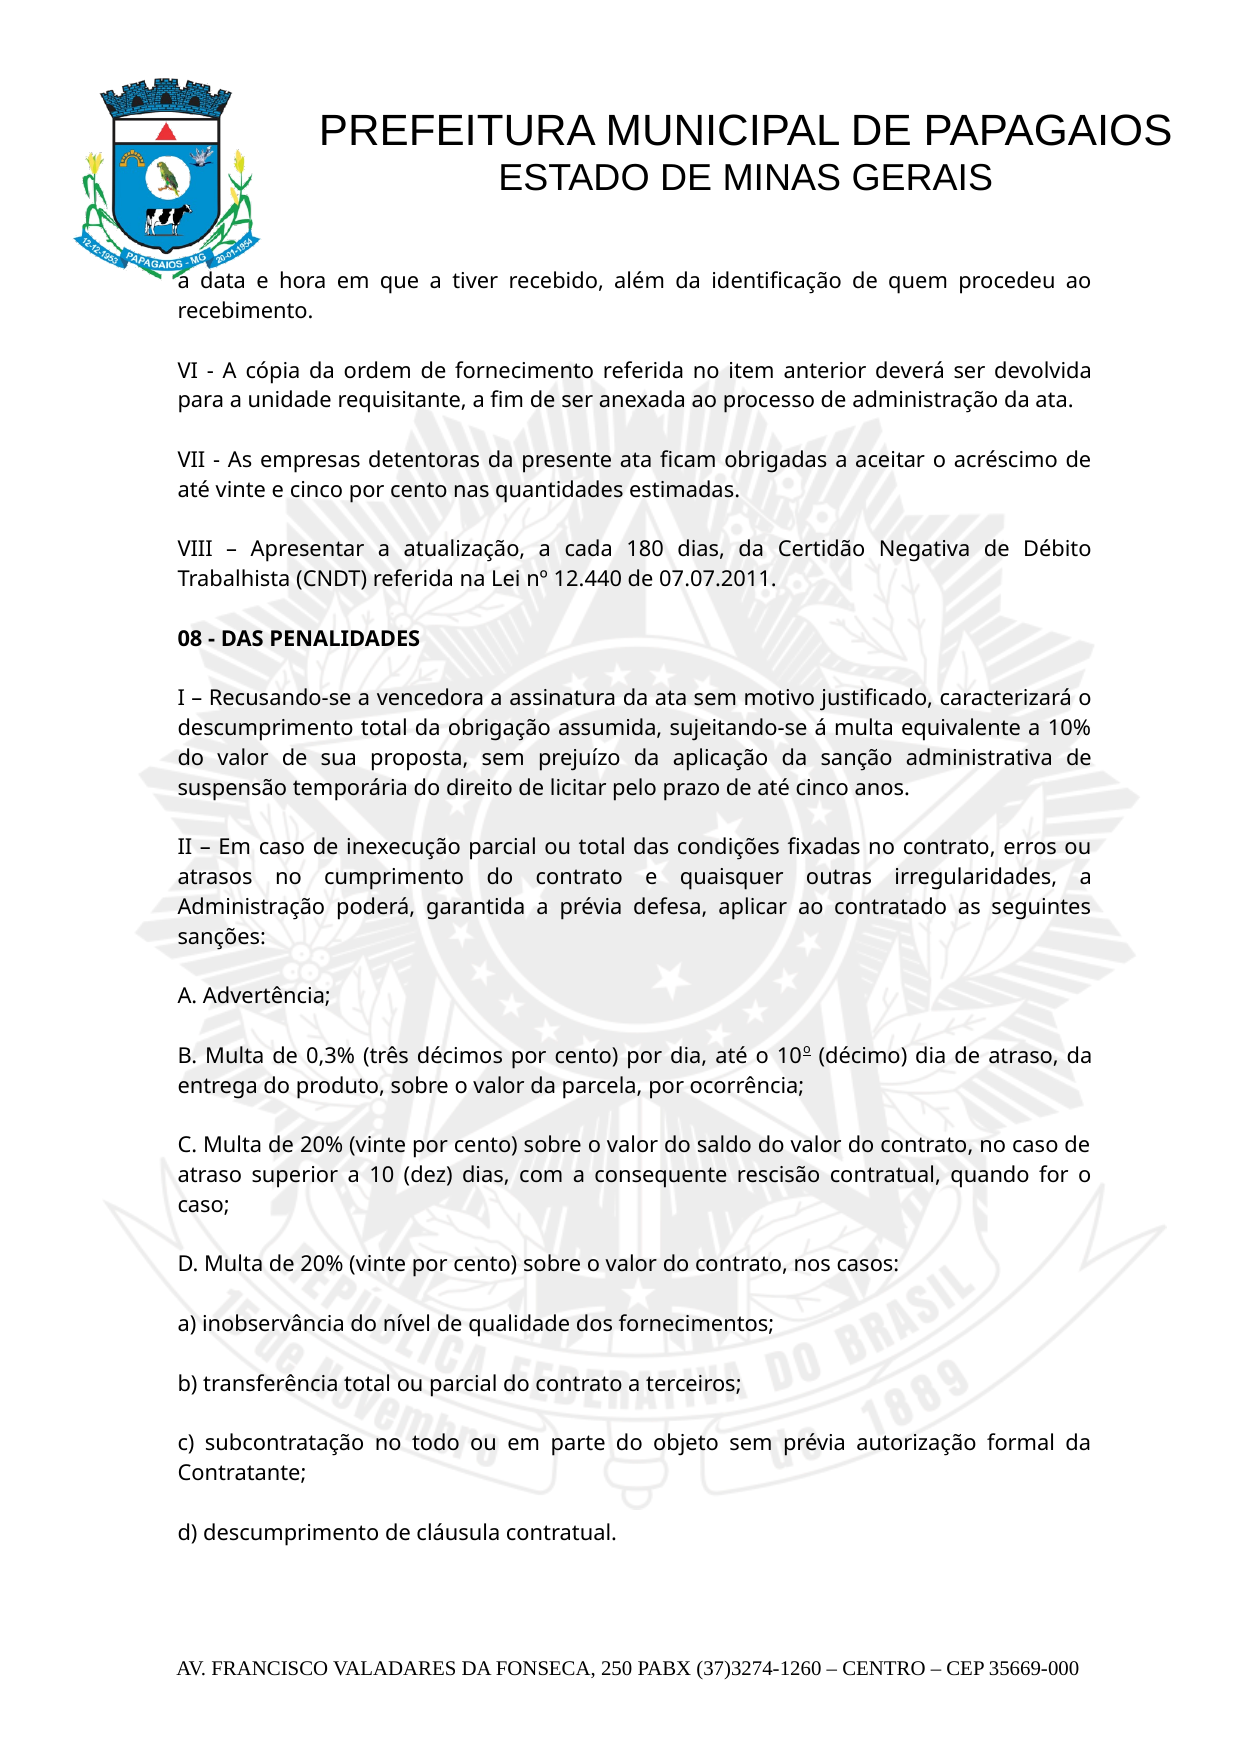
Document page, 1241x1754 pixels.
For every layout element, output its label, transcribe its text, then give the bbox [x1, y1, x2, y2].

text I – Recusando-se a vencedora a assinatura da ata sem motivo justificado, caracterizará o descumprimento total da obrigação assumida, sujeitando-se á multa equivalente a 10% do valor de sua proposta, sem prejuízo da aplicação da sanção administrativa de suspensão temporária do direito de licitar pelo prazo de até cinco anos. [177, 682, 1093, 802]
text d) descumprimento de cláusula contratual. [177, 1517, 1093, 1546]
text B. Multa de 0,3% (três décimos por cento) por dia, até o 10o (décimo) dia de atraso, da entrega do produto, sobre o valor da parcela, por ocorrência; [177, 1040, 1093, 1099]
picture [191, 255, 205, 263]
picture [72, 73, 262, 281]
text VII - As empresas detentoras da presente ata ficam obrigadas a aceitar o acréscimo de até vinte e cinco por cento nas quantidades estimadas. [177, 444, 1093, 504]
text D. Multa de 20% (vinte por cento) sobre o valor do contrato, nos casos: [177, 1248, 1093, 1278]
picture [237, 240, 252, 250]
text II – Em caso de inexecução parcial ou total das condições fixadas no contrato, erros ou atrasos no cumprimento do contrato e quaisquer outras irregularidades, a Administração poderá, garantida a prévia defesa, aplicar ao contratado as seguintes sanções: [177, 831, 1093, 951]
picture [102, 361, 1167, 1510]
text VIII – Apresentar a atualização, a cada 180 dias, da Certidão Negativa de Débito Trabalhista (CNDT) referida na Lei nº 12.440 de 07.07.2011. [177, 533, 1093, 593]
text A. Advertência; [177, 980, 1093, 1010]
picture [217, 256, 225, 262]
text c) subcontratação no todo ou em parte do objeto sem prévia autorização formal da Contratante; [177, 1427, 1093, 1487]
text C. Multa de 20% (vinte por cento) sobre o valor do saldo do valor do contrato, no caso de atraso superior a 10 (dez) dias, com a consequente rescisão contratual, quando for o caso; [177, 1129, 1093, 1219]
text b) transferência total ou parcial do contrato a terceiros; [177, 1368, 1093, 1397]
text VI - A cópia da ordem de fornecimento referida no item anterior deverá ser devolvida para a unidade requisitante, a fim de ser anexada ao processo de administração da ata. [177, 355, 1093, 414]
text a) inobservância do nível de qualidade dos fornecimentos; [177, 1308, 1093, 1338]
text 08 - DAS PENALIDADES [177, 623, 1093, 653]
picture [200, 260, 212, 265]
